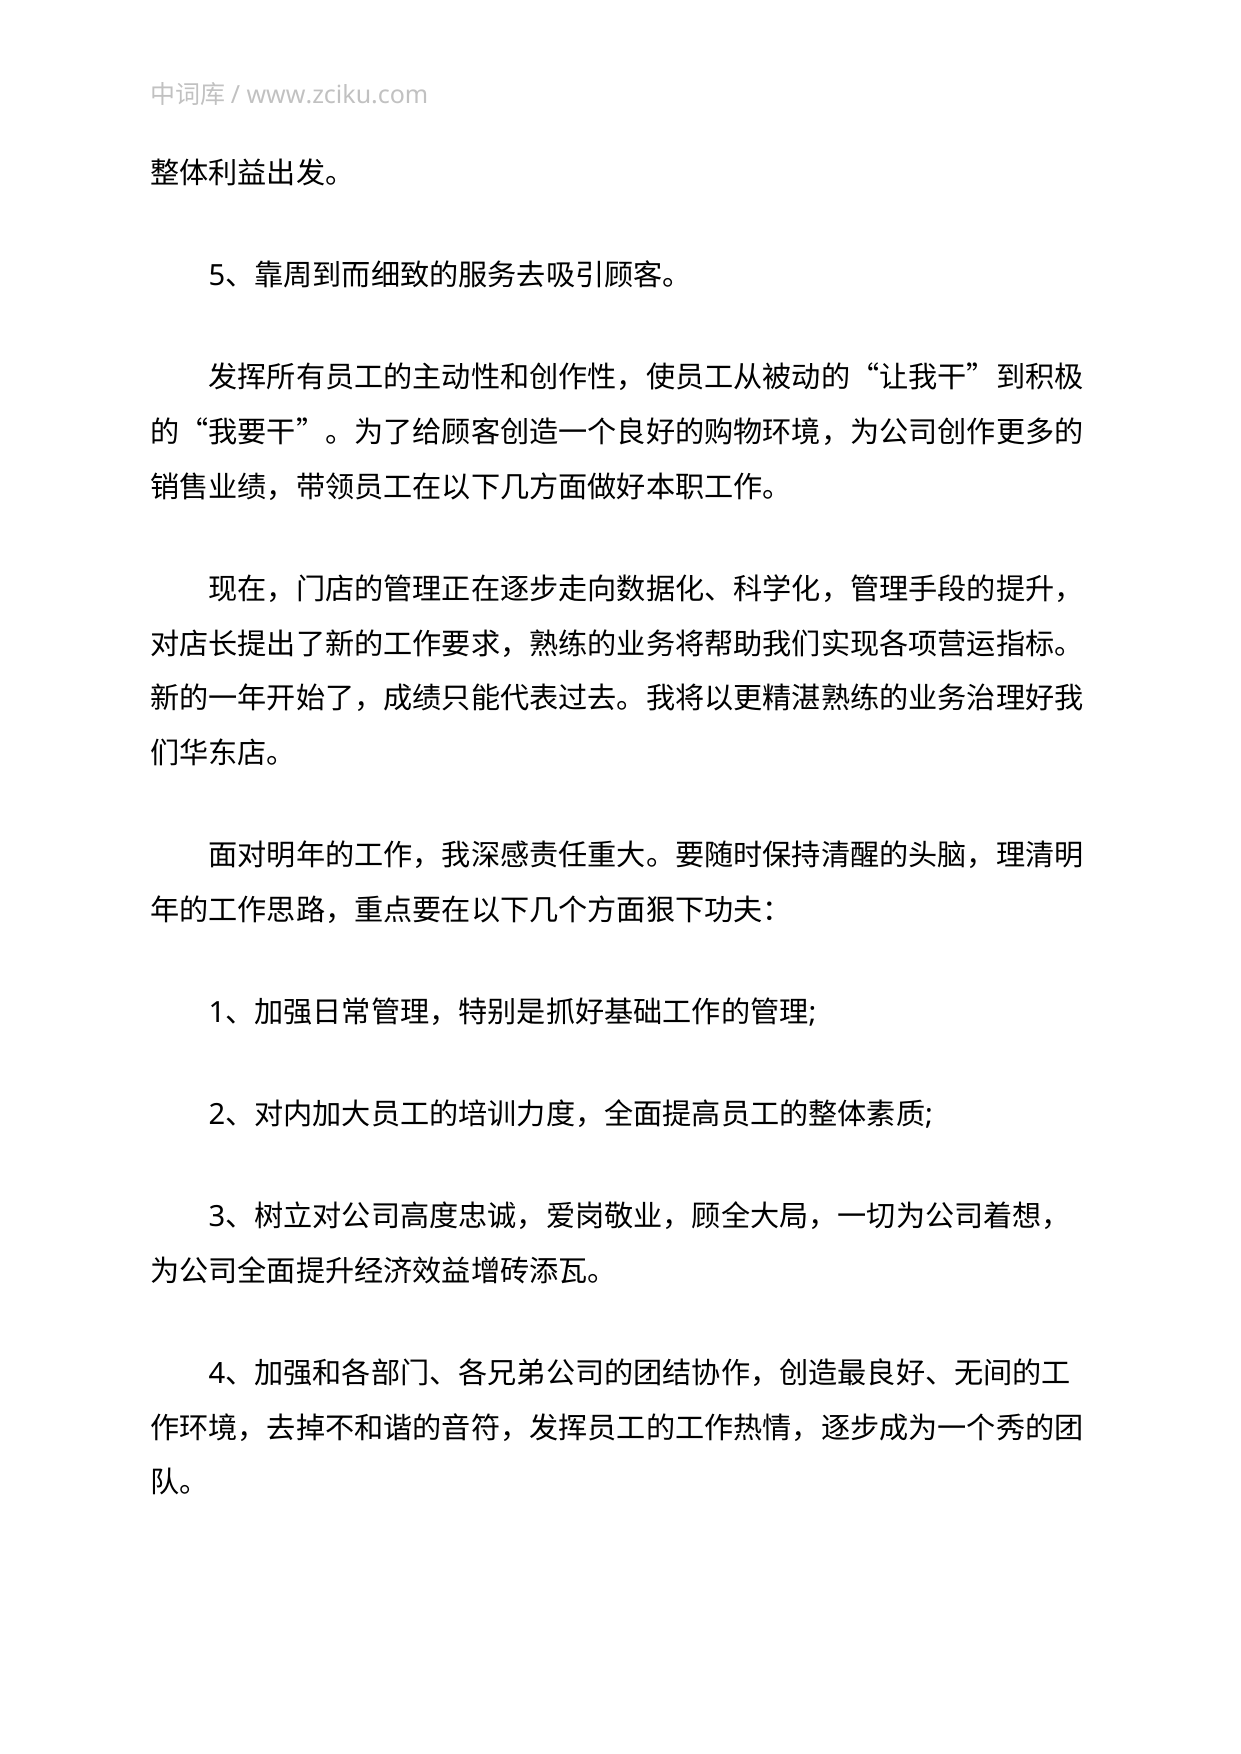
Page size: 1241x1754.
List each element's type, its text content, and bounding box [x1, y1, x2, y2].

text 4、加强和各部门、各兄弟公司的团结协作，创造最良好、无间的工作环境，去掉不和谐的音符，发挥员工的工作热情，逐步成为一个秀的团队。 [150, 1349, 1090, 1501]
text 2、对内加大员工的培训力度，全面提高员工的整体素质; [150, 1090, 1090, 1133]
text 面对明年的工作，我深感责任重大。要随时保持清醒的头脑，理清明年的工作思路，重点要在以下几个方面狠下功夫： [150, 832, 1090, 929]
text 3、树立对公司高度忠诚，爱岗敬业，顾全大局，一切为公司着想，为公司全面提升经济效益增砖添瓦。 [150, 1192, 1090, 1290]
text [150, 150, 1090, 192]
text 1、加强日常管理，特别是抓好基础工作的管理; [150, 988, 1090, 1031]
text 现在，门店的管理正在逐步走向数据化、科学化，管理手段的提升，对店长提出了新的工作要求，熟练的业务将帮助我们实现各项营运指标。新的一年开始了，成绩只能代表过去。我将以更精湛熟练的业务治理好我们华东店。 [150, 565, 1090, 772]
text 发挥所有员工的主动性和创作性，使员工从被动的“让我干”到积极的“我要干”。为了给顾客创造一个良好的购物环境，为公司创作更多的销售业绩，带领员工在以下几方面做好本职工作。 [150, 354, 1090, 506]
text 5、靠周到而细致的服务去吸引顾客。 [150, 252, 1090, 294]
